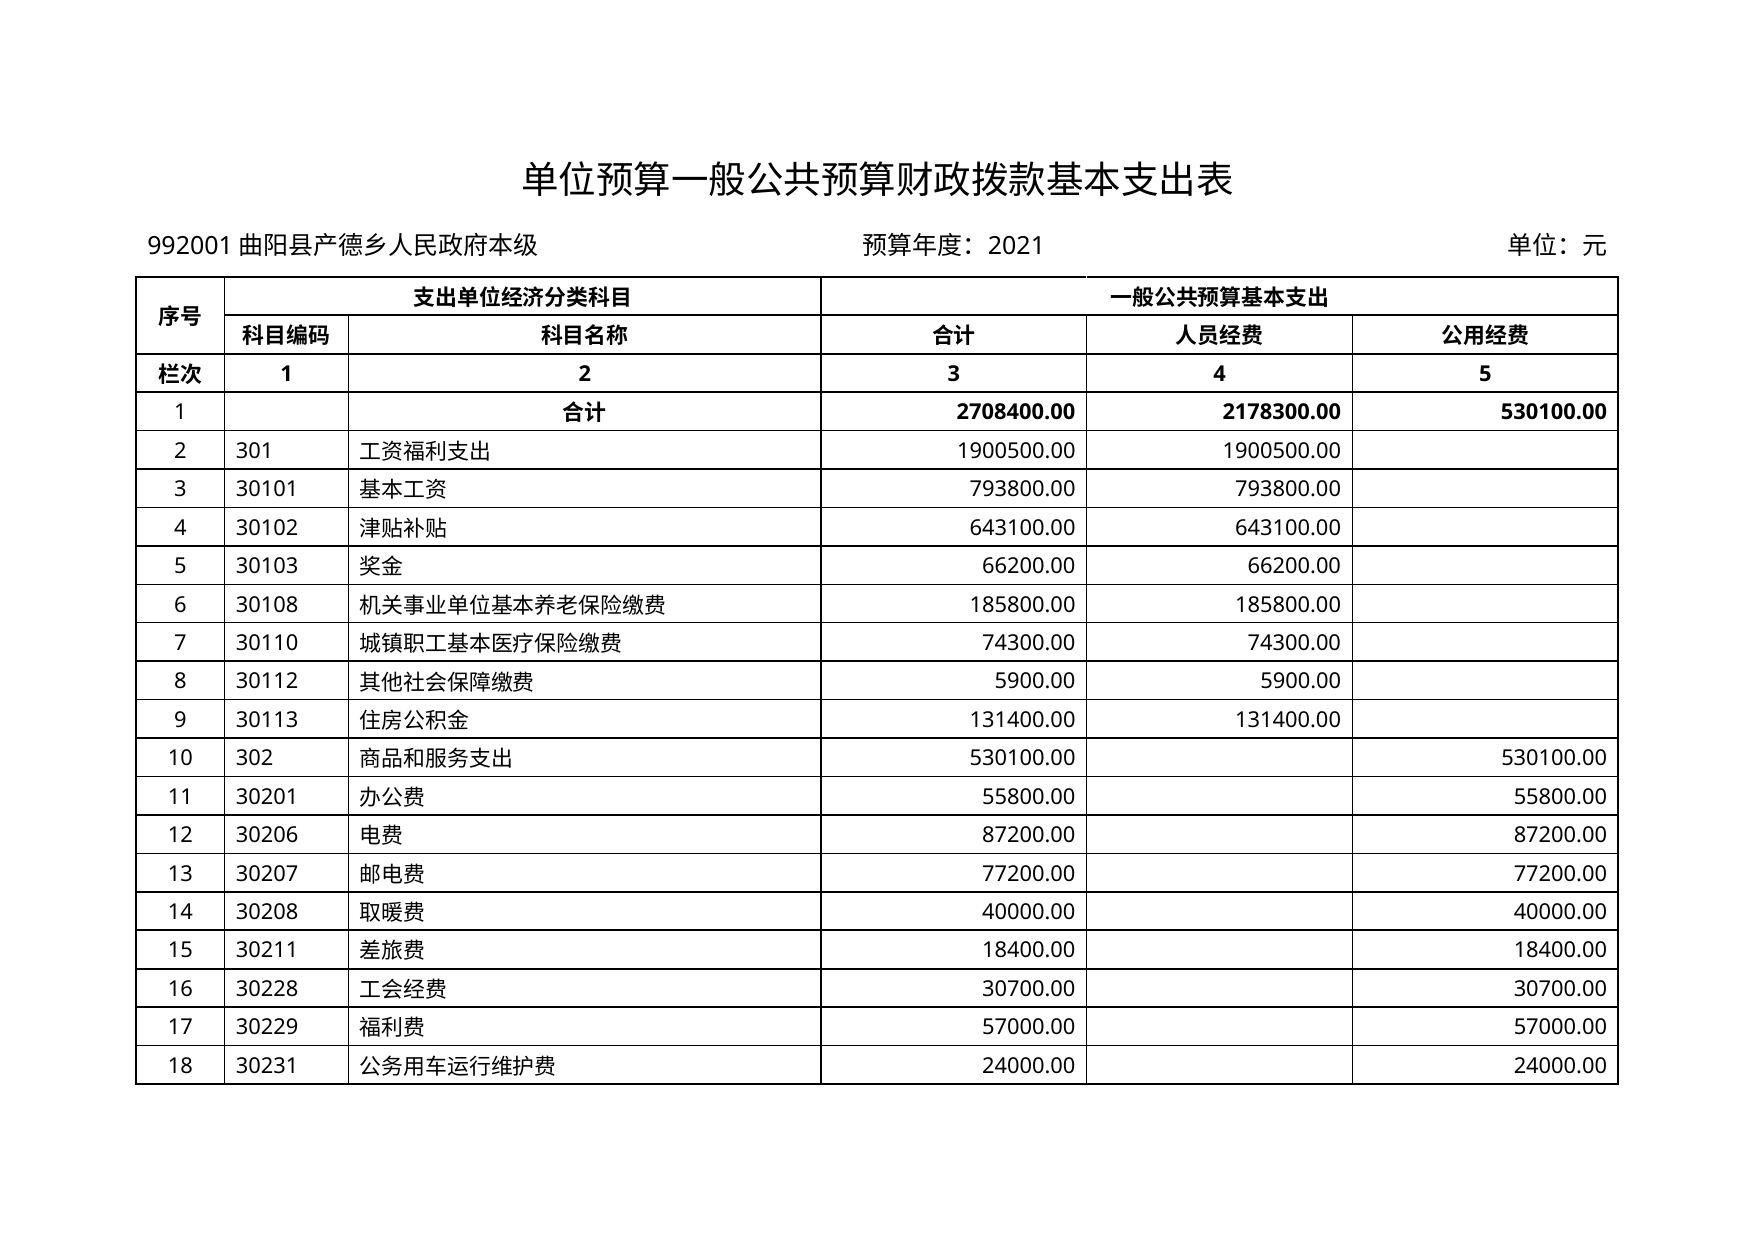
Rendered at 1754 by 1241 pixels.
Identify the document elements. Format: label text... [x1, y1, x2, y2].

table_cell 77200.00 [822, 854, 1086, 891]
table_cell 793800.00 [822, 470, 1086, 507]
table_cell [1087, 777, 1352, 814]
table_cell 津贴补贴 [349, 508, 820, 545]
table_cell 30211 [225, 931, 348, 968]
table_cell 机关事业单位基本养老保险缴费 [349, 585, 820, 622]
table_cell 30206 [225, 816, 348, 852]
table_cell 30110 [225, 623, 348, 660]
table_cell 科目名称 [349, 316, 820, 353]
table_cell 302 [225, 739, 348, 776]
table_cell 30700.00 [1353, 970, 1617, 1006]
table_cell 87200.00 [1353, 816, 1617, 852]
table_cell 15 [137, 931, 224, 968]
table_cell 住房公积金 [349, 700, 820, 737]
table_cell [1087, 816, 1352, 852]
table_cell 131400.00 [822, 700, 1086, 737]
table_cell [1087, 931, 1352, 968]
table_cell 74300.00 [1087, 623, 1352, 660]
table_cell 商品和服务支出 [349, 739, 820, 776]
table_cell [1353, 623, 1617, 660]
table_cell 77200.00 [1353, 854, 1617, 891]
table_cell 电费 [349, 816, 820, 852]
table_cell 3 [137, 470, 224, 507]
table_cell 30102 [225, 508, 348, 545]
table_cell 1 [137, 393, 224, 430]
table_cell 奖金 [349, 547, 820, 583]
table_cell 城镇职工基本医疗保险缴费 [349, 623, 820, 660]
table_cell 55800.00 [822, 777, 1086, 814]
table_cell 66200.00 [822, 547, 1086, 583]
table_cell 4 [1087, 355, 1352, 391]
table_cell 7 [137, 623, 224, 660]
table_cell 5 [1353, 355, 1617, 391]
table_cell 合计 [349, 393, 820, 430]
table_cell 30700.00 [822, 970, 1086, 1006]
table_cell 1900500.00 [822, 431, 1086, 468]
table_cell 13 [137, 854, 224, 891]
table_cell 8 [137, 662, 224, 699]
table_header 992001曲阳县产德乡人民政府本级 [137, 211, 820, 276]
table_cell [1087, 1008, 1352, 1045]
table_cell [1353, 470, 1617, 507]
table_cell 序号 [137, 278, 224, 353]
table_cell 30108 [225, 585, 348, 622]
table_cell 74300.00 [822, 623, 1086, 660]
table_cell 一般公共预算基本支出 [822, 278, 1617, 314]
table_cell 57000.00 [1353, 1008, 1617, 1045]
table_cell 30201 [225, 777, 348, 814]
table_cell 工会经费 [349, 970, 820, 1006]
table_cell 工资福利支出 [349, 431, 820, 468]
table_cell 福利费 [349, 1008, 820, 1045]
table_cell 87200.00 [822, 816, 1086, 852]
table_cell 差旅费 [349, 931, 820, 968]
table_cell [1353, 508, 1617, 545]
table_cell 30103 [225, 547, 348, 583]
table_cell 人员经费 [1087, 316, 1352, 353]
table_cell 30207 [225, 854, 348, 891]
table_cell 17 [137, 1008, 224, 1045]
table_cell [1087, 970, 1352, 1006]
table_cell 57000.00 [822, 1008, 1086, 1045]
table_cell 30112 [225, 662, 348, 699]
table_cell 1900500.00 [1087, 431, 1352, 468]
table_cell 5900.00 [822, 662, 1086, 699]
table_cell [1353, 547, 1617, 583]
table_cell [225, 393, 348, 430]
table_cell 30228 [225, 970, 348, 1006]
table_cell 30208 [225, 893, 348, 929]
table_cell [1087, 1046, 1352, 1083]
table_cell 公务用车运行维护费 [349, 1046, 820, 1083]
table_cell 40000.00 [1353, 893, 1617, 929]
table_cell 185800.00 [822, 585, 1086, 622]
table_cell 30113 [225, 700, 348, 737]
table_cell 2 [349, 355, 820, 391]
table_cell 30101 [225, 470, 348, 507]
table_cell 2 [137, 431, 224, 468]
table_cell [1353, 431, 1617, 468]
table_cell 24000.00 [1353, 1046, 1617, 1083]
table_cell 18400.00 [822, 931, 1086, 968]
table_cell 科目编码 [225, 316, 348, 353]
table_cell 2708400.00 [822, 393, 1086, 430]
table_cell 530100.00 [1353, 739, 1617, 776]
table_cell 5900.00 [1087, 662, 1352, 699]
table_cell 131400.00 [1087, 700, 1352, 737]
table_cell 其他社会保障缴费 [349, 662, 820, 699]
table_cell 12 [137, 816, 224, 852]
table_cell 301 [225, 431, 348, 468]
table_cell 3 [822, 355, 1086, 391]
table_cell 邮电费 [349, 854, 820, 891]
table_cell 16 [137, 970, 224, 1006]
table_cell 1 [225, 355, 348, 391]
table_cell [1087, 854, 1352, 891]
table_cell [1353, 585, 1617, 622]
table_cell 24000.00 [822, 1046, 1086, 1083]
table_cell [1087, 893, 1352, 929]
table_cell 18400.00 [1353, 931, 1617, 968]
table_cell 支出单位经济分类科目 [225, 278, 820, 314]
table_cell 66200.00 [1087, 547, 1352, 583]
table_cell 14 [137, 893, 224, 929]
table_cell 30229 [225, 1008, 348, 1045]
table_cell 11 [137, 777, 224, 814]
table_cell 530100.00 [822, 739, 1086, 776]
table_cell [1087, 739, 1352, 776]
table_cell 18 [137, 1046, 224, 1083]
table_cell 合计 [822, 316, 1086, 353]
table_cell 栏次 [137, 355, 224, 391]
table_cell 取暖费 [349, 893, 820, 929]
table_cell 793800.00 [1087, 470, 1352, 507]
table_cell [1353, 700, 1617, 737]
table_cell 办公费 [349, 777, 820, 814]
text 单位预算一般公共预算财政拨款基本支出表 [106, 144, 1648, 209]
table_cell 9 [137, 700, 224, 737]
table_cell 5 [137, 547, 224, 583]
table_header 预算年度：2021 [822, 211, 1086, 276]
table_cell 185800.00 [1087, 585, 1352, 622]
table_header 单位：元 [1087, 211, 1617, 276]
table_cell 55800.00 [1353, 777, 1617, 814]
table_cell 6 [137, 585, 224, 622]
table_cell 10 [137, 739, 224, 776]
table_cell [1353, 662, 1617, 699]
table_cell 643100.00 [822, 508, 1086, 545]
table_cell 4 [137, 508, 224, 545]
table_cell 40000.00 [822, 893, 1086, 929]
table_cell 基本工资 [349, 470, 820, 507]
table_cell 30231 [225, 1046, 348, 1083]
table_cell 公用经费 [1353, 316, 1617, 353]
table_cell 643100.00 [1087, 508, 1352, 545]
table_cell 530100.00 [1353, 393, 1617, 430]
table_cell 2178300.00 [1087, 393, 1352, 430]
